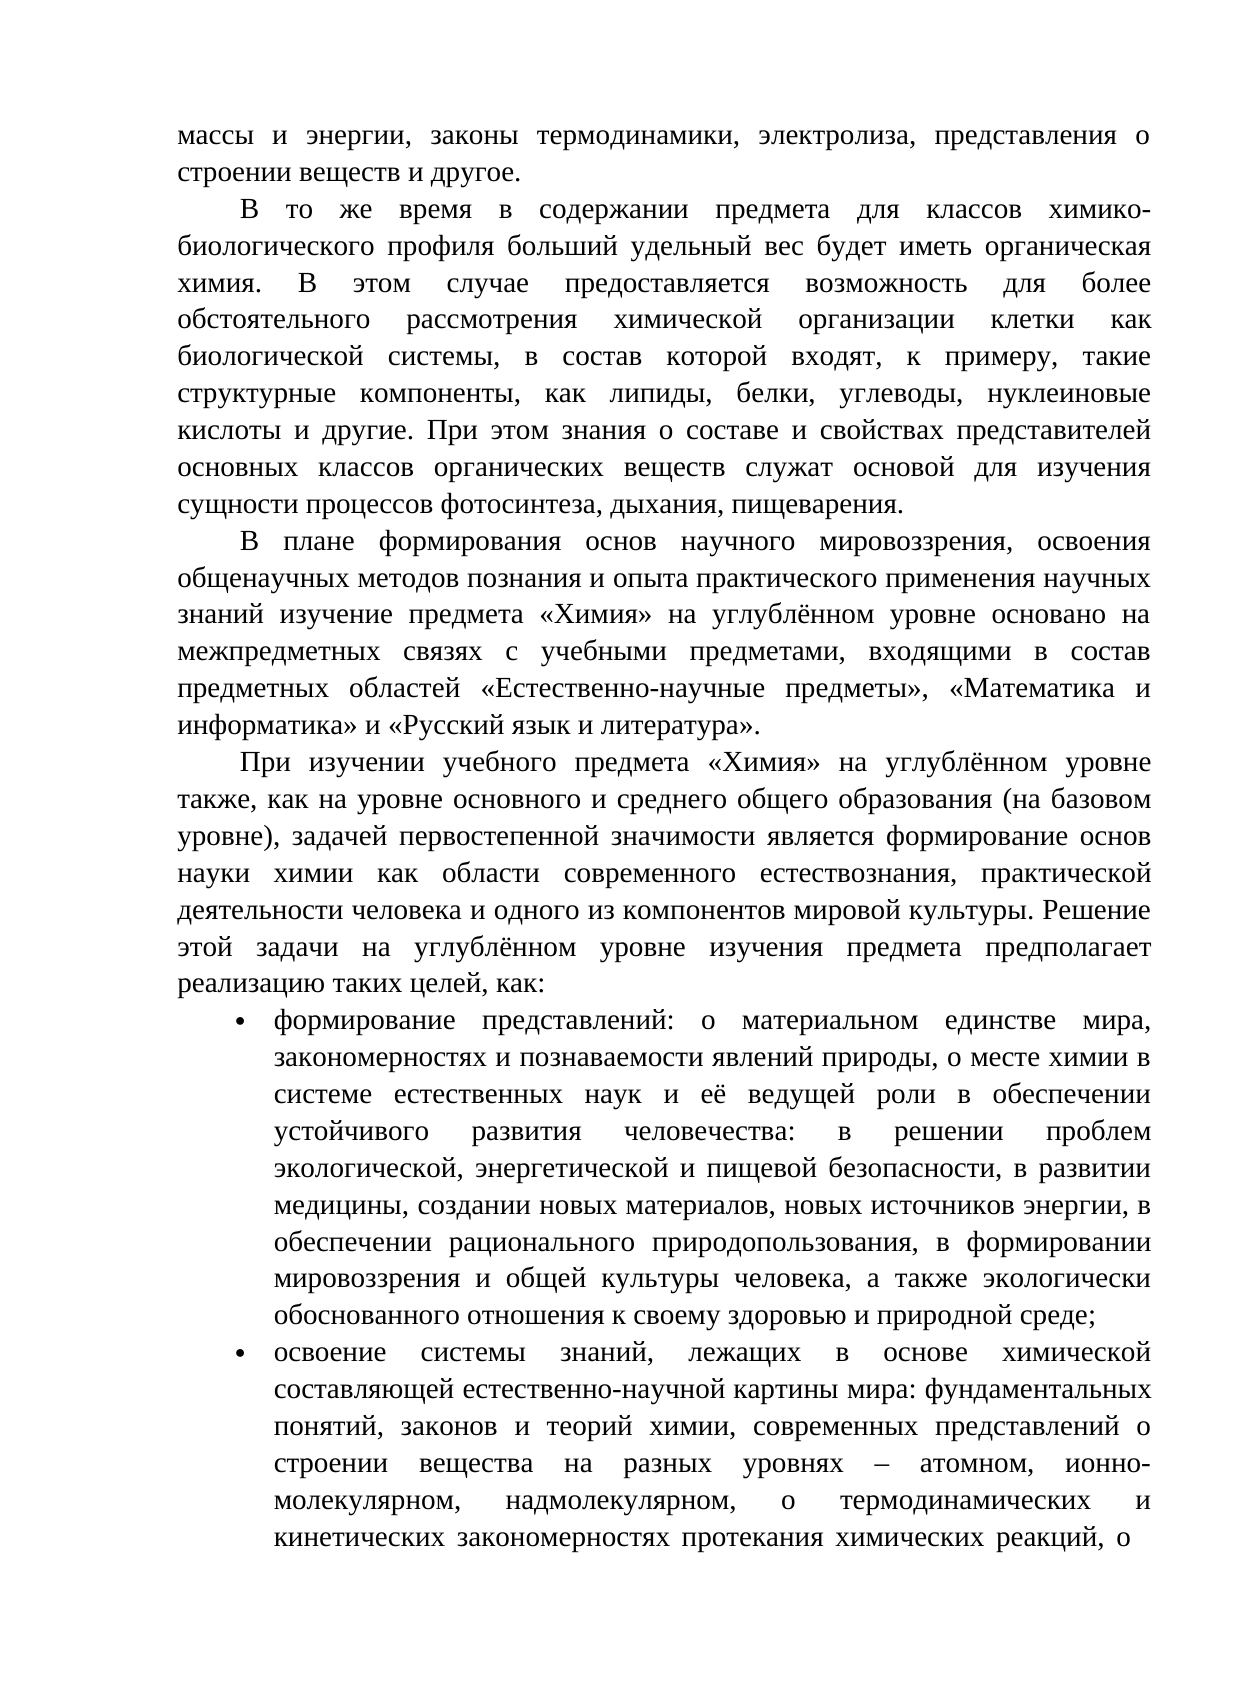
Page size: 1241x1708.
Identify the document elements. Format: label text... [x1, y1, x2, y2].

text При изучении учебного предмета «Химия» на углублённом уровне также, как на уровне основного и среднего общего образования (на базовом уровне), задачей первостепенной значимости является формирование основ науки химии как области современного естествознания, практической деятельности человека и одного из компонентов мировой культуры. Решение этой задачи на углублённом уровне изучения предмета предполагает реализацию таких целей, как: [177, 744, 1152, 999]
text В плане формирования основ научного мировоззрения, освоения общенаучных методов познания и опыта практического применения научных знаний изучение предмета «Химия» на углублённом уровне основано на межпредметных связях с учебными предметами, входящими в состав предметных областей «Естественно-научные предметы», «Математика и информатика» и «Русский язык и литература». [177, 523, 1151, 741]
list освоение системы знаний, лежащих в основе химической составляющей естественно-научной картины мира: фундаментальных понятий, законов и теорий химии, современных представлений о строении вещества на разных уровнях – атомном, ионно- молекулярном, надмолекулярном, о термодинамических и кинетических закономерностях протекания химических реакций, о [236, 1334, 1152, 1552]
text В то же время в содержании предмета для классов химико- биологического профиля больший удельный вес будет иметь органическая химия. В этом случае предоставляется возможность для более обстоятельного рассмотрения химической организации клетки как биологической системы, в состав которой входят, к примеру, такие структурные компоненты, как липиды, белки, углеводы, нуклеиновые кислоты и другие. При этом знания о составе и свойствах представителей основных классов органических веществ служат основой для изучения сущности процессов фотосинтеза, дыхания, пищеварения. [177, 191, 1152, 519]
list формирование представлений: о материальном единстве мира, закономерностях и познаваемости явлений природы, о месте химии в системе естественных наук и её ведущей роли в обеспечении устойчивого развития человечества: в решении проблем экологической, энергетической и пищевой безопасности, в развитии медицины, создании новых материалов, новых источников энергии, в обеспечении рационального природопользования, в формировании мировоззрения и общей культуры человека, а также экологически обоснованного отношения к своему здоровью и природной среде; [236, 1002, 1152, 1331]
text массы и энергии, законы термодинамики, электролиза, представления о строении веществ и другое. [177, 117, 1151, 187]
